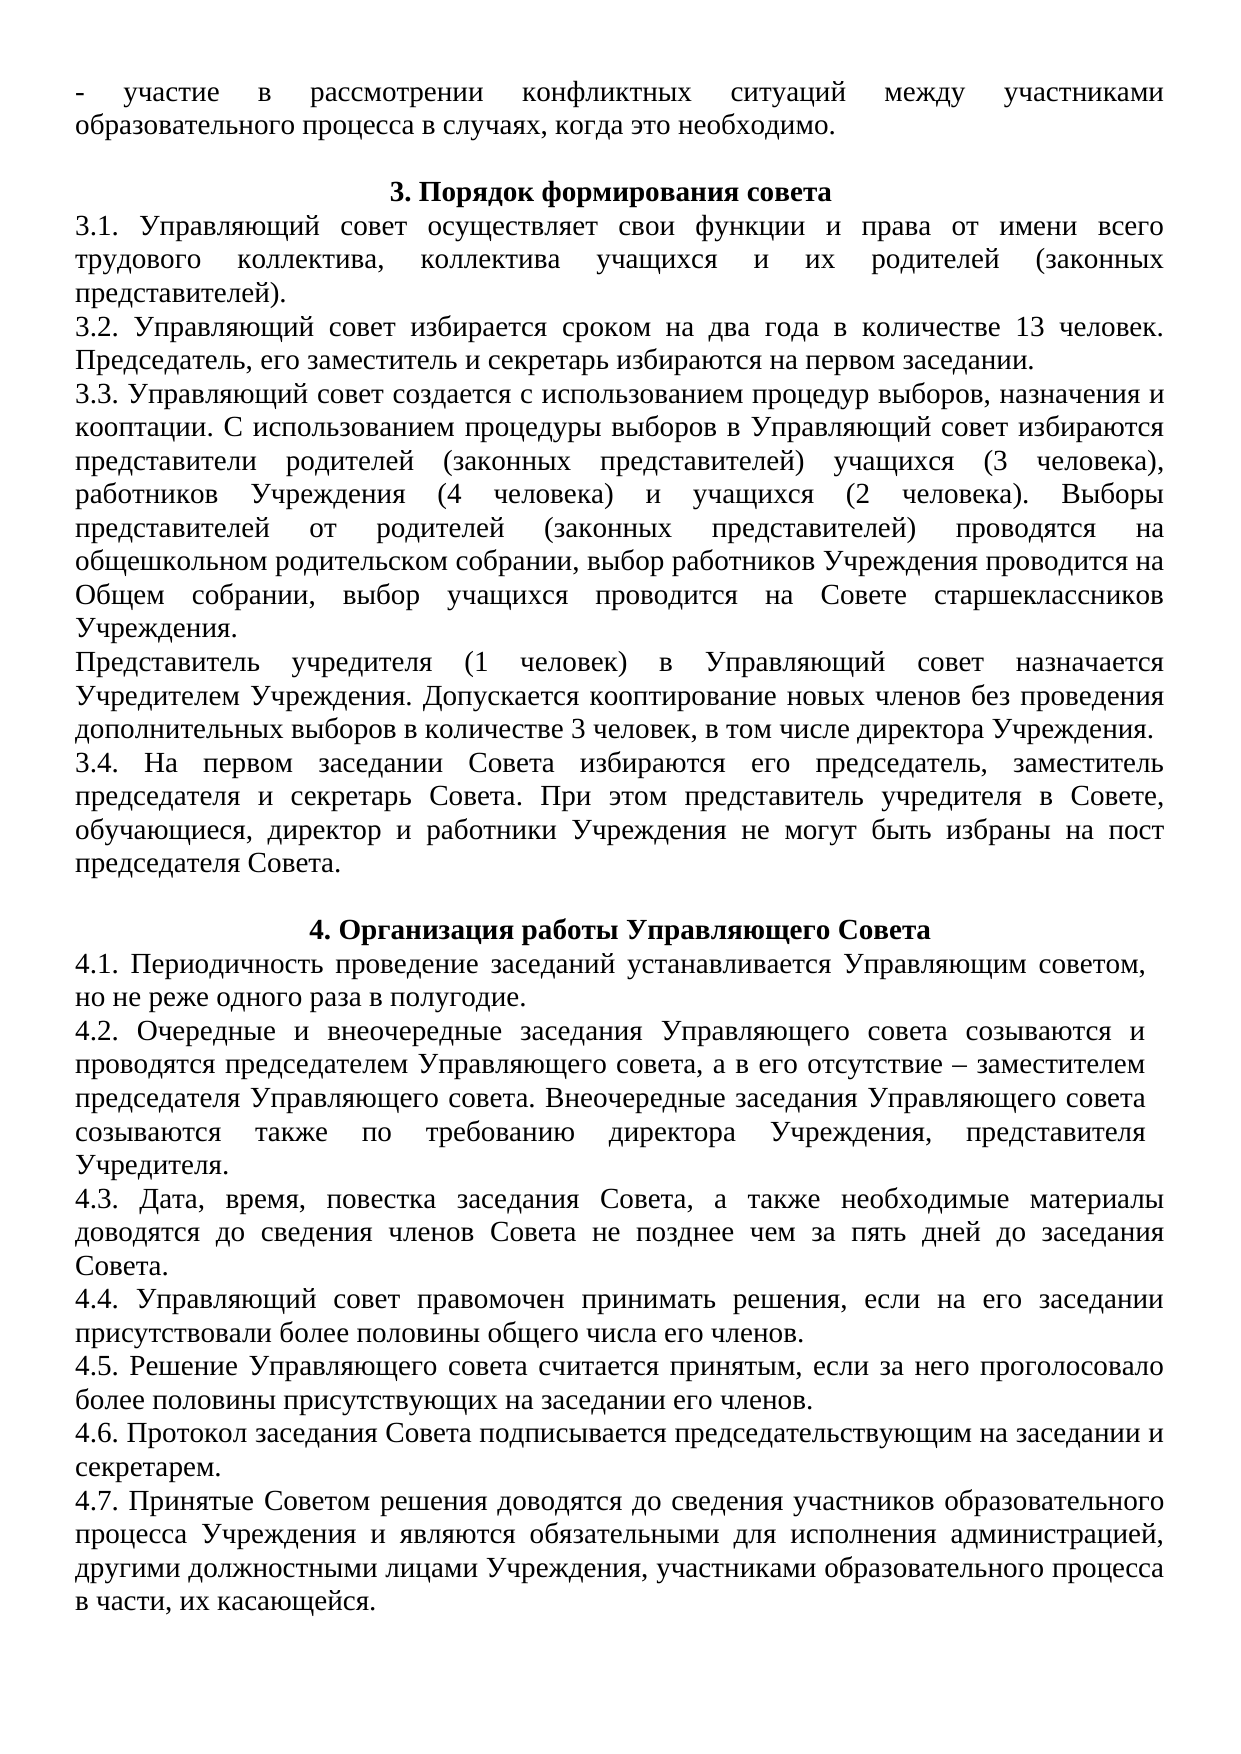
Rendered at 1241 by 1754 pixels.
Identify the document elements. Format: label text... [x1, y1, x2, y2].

text 4.7. Принятые Советом решения доводятся до сведения участников образовательного процесса Учреждения и являются обязательными для исполнения администрацией, другими должностными лицами Учреждения, участниками образовательного процесса в части, их касающейся. [75, 1483, 1165, 1617]
text 3.3. Управляющий совет создается с использованием процедур выборов, назначения и кооптации. С использованием процедуры выборов в Управляющий совет избираются представители родителей (законных представителей) учащихся (3 человека), работников Учреждения (4 человека) и учащихся (2 человека). Выборы представителей от родителей (законных представителей) проводятся на общешкольном родительском собрании, выбор работников Учреждения проводится на Общем собрании, выбор учащихся проводится на Совете старшеклассников Учреждения. [75, 376, 1165, 644]
text 4.4. Управляющий совет правомочен принимать решения, если на его заседании присутствовали более половины общего числа его членов. [75, 1281, 1165, 1348]
text 4. Организация работы Управляющего Совета [75, 912, 1165, 946]
text Представитель учредителя (1 человек) в Управляющий совет назначается Учредителем Учреждения. Допускается кооптирование новых членов без проведения дополнительных выборов в количестве 3 человек, в том числе директора Учреждения. [75, 644, 1165, 745]
text 4.5. Решение Управляющего совета считается принятым, если за него проголосовало более половины присутствующих на заседании его членов. [75, 1348, 1165, 1416]
text 4.6. Протокол заседания Совета подписывается председательствующим на заседании и секретарем. [75, 1416, 1165, 1483]
text - участие в рассмотрении конфликтных ситуаций между участниками образовательного процесса в случаях, когда это необходимо. [75, 74, 1165, 141]
text 4.3. Дата, время, повестка заседания Совета, а также необходимые материалы доводятся до сведения членов Совета не позднее чем за пять дней до заседания Совета. [75, 1181, 1165, 1281]
text 4.2. Очередные и внеочередные заседания Управляющего совета созываются и проводятся председателем Управляющего совета, а в его отсутствие – заместителем председателя Управляющего совета. Внеочередные заседания Управляющего совета созываются также по требованию директора Учреждения, представителя Учредителя. [75, 1013, 1146, 1181]
text 3.4. На первом заседании Совета избираются его председатель, заместитель председателя и секретарь Совета. При этом представитель учредителя в Совете, обучающиеся, директор и работники Учреждения не могут быть избраны на пост председателя Совета. [75, 745, 1165, 879]
text 4.1. Периодичность проведение заседаний устанавливается Управляющим советом, но не реже одного раза в полугодие. [75, 946, 1146, 1013]
text 3. Порядок формирования совета [75, 174, 1146, 208]
text 3.1. Управляющий совет осуществляет свои функции и права от имени всего трудового коллектива, коллектива учащихся и их родителей (законных представителей). [75, 208, 1165, 309]
text 3.2. Управляющий совет избирается сроком на два года в количестве 13 человек. Председатель, его заместитель и секретарь избираются на первом заседании. [75, 309, 1165, 376]
